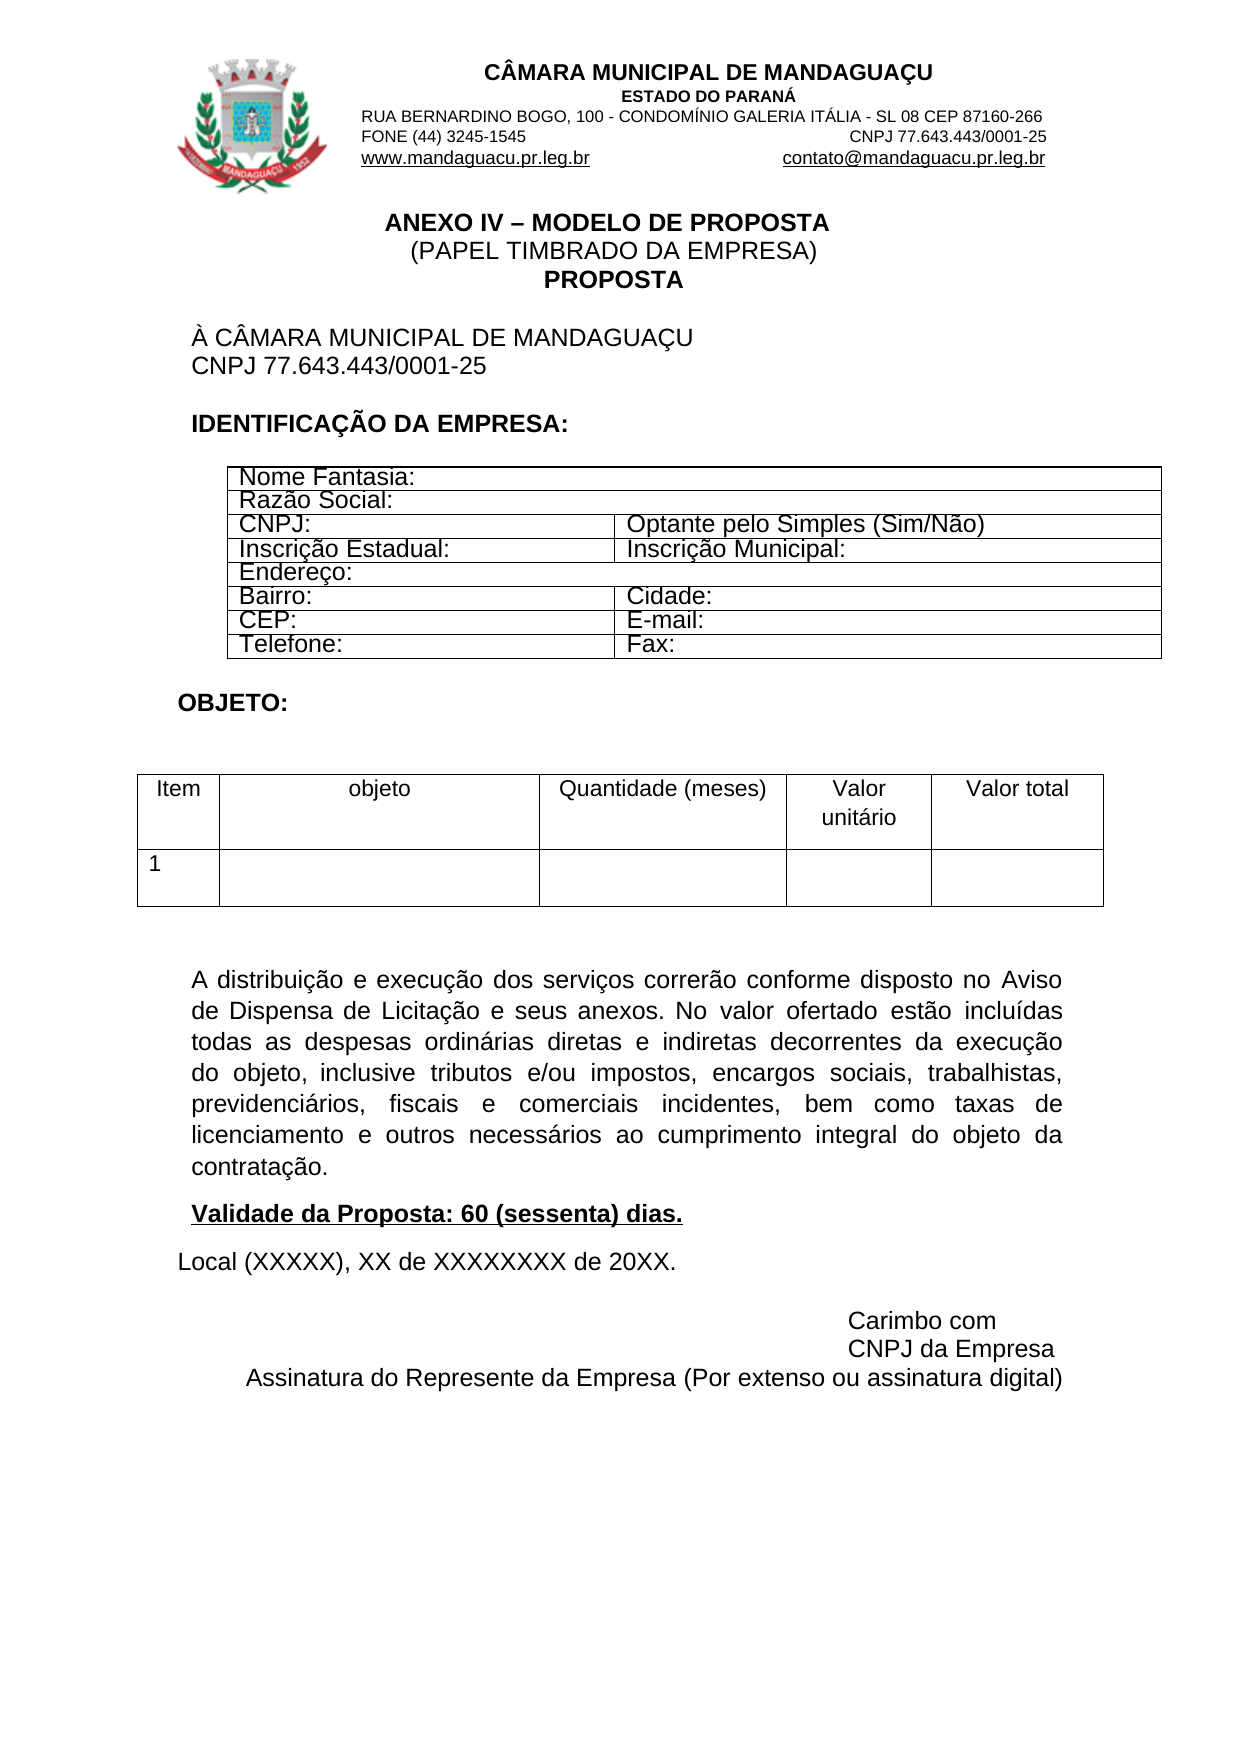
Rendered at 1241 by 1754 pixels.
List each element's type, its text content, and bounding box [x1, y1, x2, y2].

table_header Valor unitário [787, 775, 931, 849]
text CNPJ 77.643.443/0001-25 [191, 351, 704, 380]
text À CÂMARA MUNICIPAL DE MANDAGUAÇU [191, 323, 704, 351]
table_header Item [138, 775, 219, 849]
table_cell [787, 850, 931, 906]
text (PAPEL TIMBRADO DA EMPRESA) [256, 236, 971, 265]
text A distribuição e execução dos serviços correrão conforme disposto no Aviso de Dispensa de Licitação e seus anexos. No valor ofertado estão incluídas todas as despesas ordinárias diretas e indiretas decorrentes da execução do objeto, inclusive tributos e/ou impostos, encargos sociais, trabalhistas, previdenciários, fiscais e comerciais incidentes, bem como taxas de licenciamento e outros necessários ao cumprimento integral do objeto da contratação. [191, 965, 1063, 1180]
table_header Nome Fantasia: [228, 468, 1161, 490]
text Validade da Proposta: 60 (sessenta) dias. [191, 1199, 1063, 1228]
text Carimbo com CNPJ da Empresa [848, 1306, 1063, 1363]
picture [177, 59, 328, 194]
text Assinatura do Represente da Empresa (Por extenso ou assinatura digital) [196, 1363, 1063, 1392]
text IDENTIFICAÇÃO DA EMPRESA: [191, 409, 1063, 438]
text ANEXO IV – MODELO DE PROPOSTA [177, 148, 1037, 236]
table_cell Optante pelo Simples (Sim/Não) [615, 515, 1161, 538]
table_cell [540, 850, 786, 906]
table_cell Cidade: [615, 587, 1161, 610]
table_cell Fax: [615, 635, 1161, 658]
text Local (XXXXX), XX de XXXXXXXX de 20XX. [177, 1247, 1063, 1276]
table_header objeto [220, 775, 539, 849]
table_cell Razão Social: [228, 491, 1161, 514]
table_cell Endereço: [228, 563, 1161, 586]
table_cell E-mail: [615, 611, 1161, 634]
table_cell Bairro: [228, 587, 614, 610]
table_cell 1 [138, 850, 219, 906]
table_cell [220, 850, 539, 906]
table_cell CNPJ: [228, 515, 614, 538]
table_cell Inscrição Municipal: [615, 539, 1161, 562]
table_header Valor total [932, 775, 1103, 849]
table_cell Inscrição Estadual: [228, 539, 614, 562]
table_cell CEP: [228, 611, 614, 634]
text OBJETO: [177, 688, 1037, 717]
table_cell Telefone: [228, 635, 614, 658]
table_header Quantidade (meses) [540, 775, 786, 849]
text PROPOSTA [256, 265, 971, 294]
table_cell [932, 850, 1103, 906]
